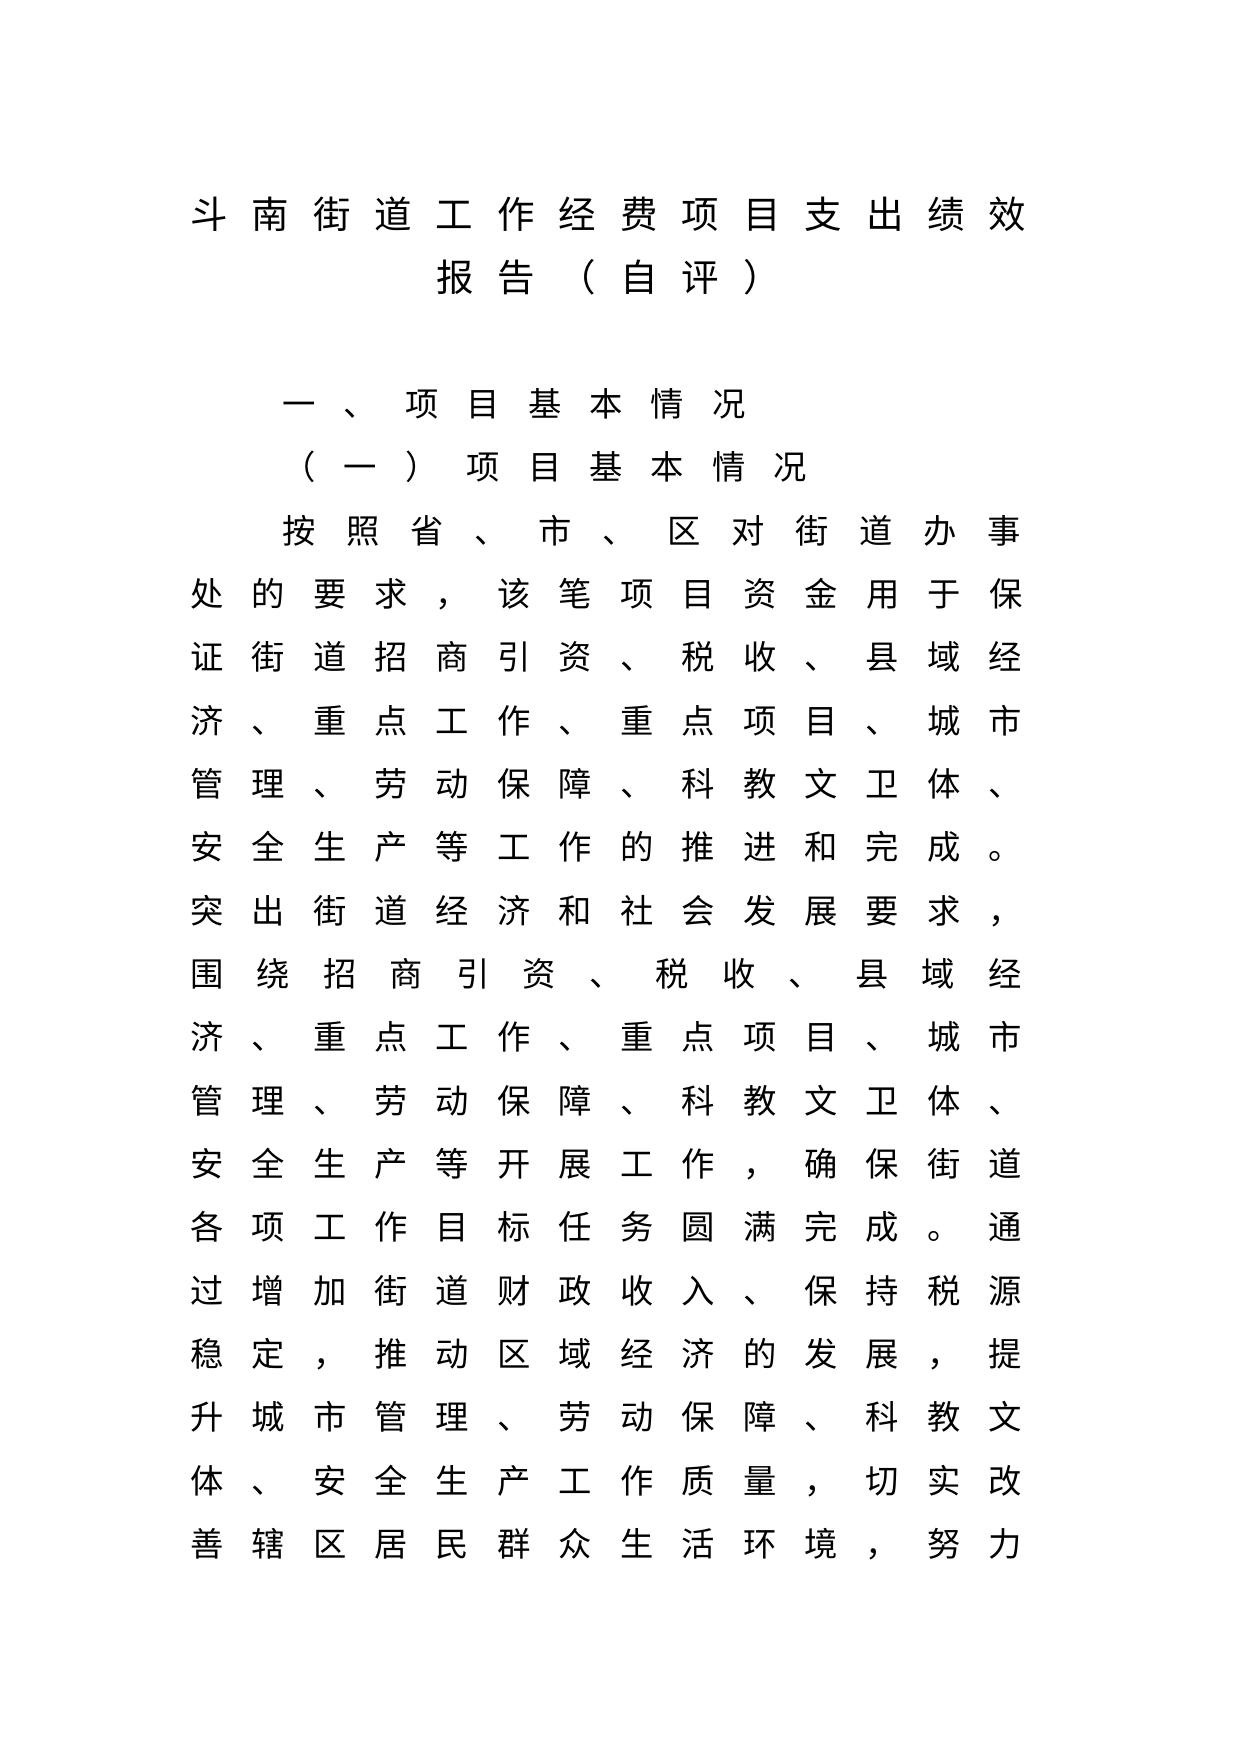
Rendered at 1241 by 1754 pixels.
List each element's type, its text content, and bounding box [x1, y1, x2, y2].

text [190, 497, 1050, 1574]
text （一）项目基本情况 [190, 434, 1050, 497]
text 斗南街道工作经费项目支出绩效报告（自评） [190, 180, 1050, 307]
text 一、项目基本情况 [190, 370, 1050, 434]
